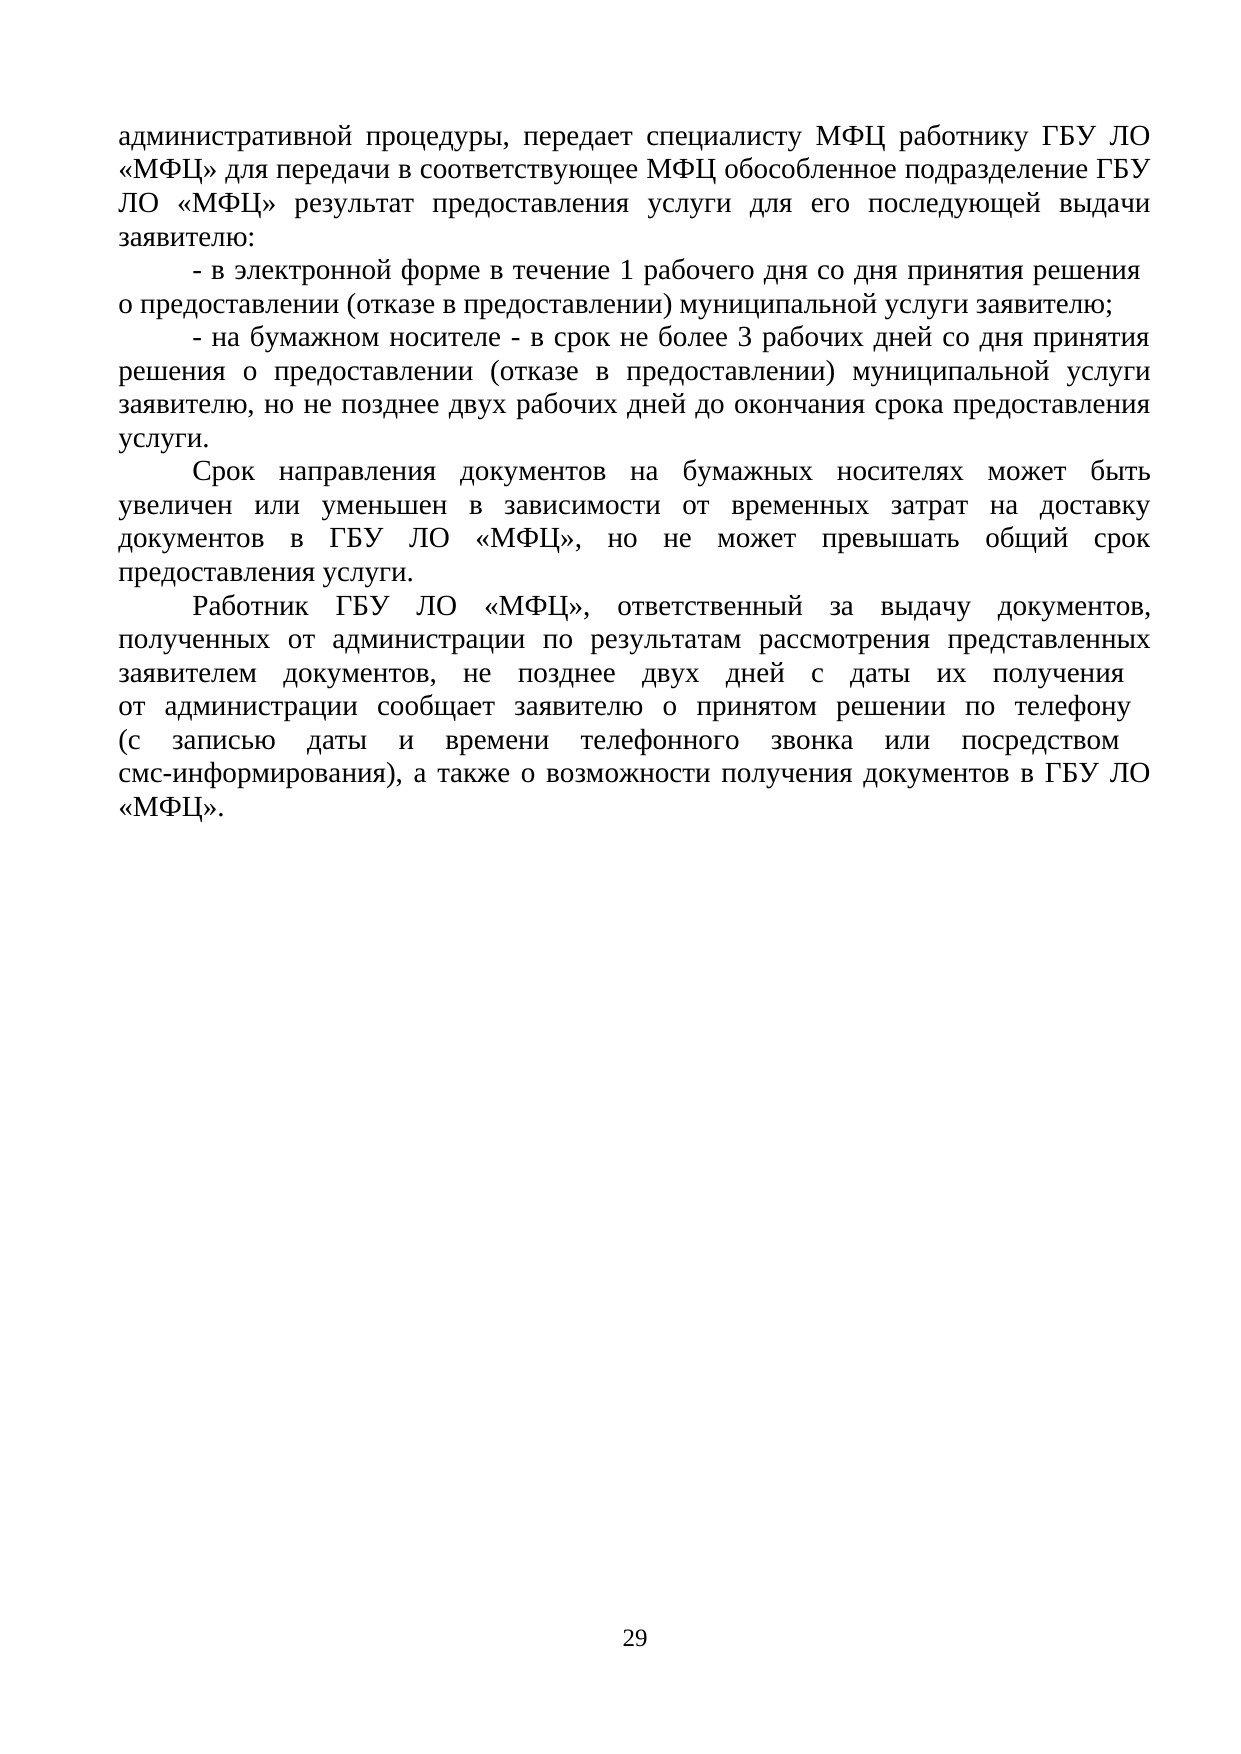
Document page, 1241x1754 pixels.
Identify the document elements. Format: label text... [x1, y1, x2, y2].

text Работник ГБУ ЛО «МФЦ», ответственный за выдачу документов, полученных от администрации по результатам рассмотрения представленных заявителем документов, не позднее двух дней с даты их получения от администрации сообщает заявителю о принятом решении по телефону (с записью даты и времени телефонного звонка или посредством смс-информирования), а также о возможности получения документов в ГБУ ЛО «МФЦ». [118, 588, 1152, 822]
text Срок направления документов на бумажных носителях может быть увеличен или уменьшен в зависимости от временных затрат на доставку документов в ГБУ ЛО «МФЦ», но не может превышать общий срок предоставления услуги. [118, 453, 1152, 588]
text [118, 118, 1152, 252]
text - на бумажном носителе - в срок не более 3 рабочих дней со дня принятия решения о предоставлении (отказе в предоставлении) муниципальной услуги заявителю, но не позднее двух рабочих дней до окончания срока предоставления услуги. [118, 319, 1152, 453]
text - в электронной форме в течение 1 рабочего дня со дня принятия решения о предоставлении (отказе в предоставлении) муниципальной услуги заявителю; [118, 252, 1152, 319]
